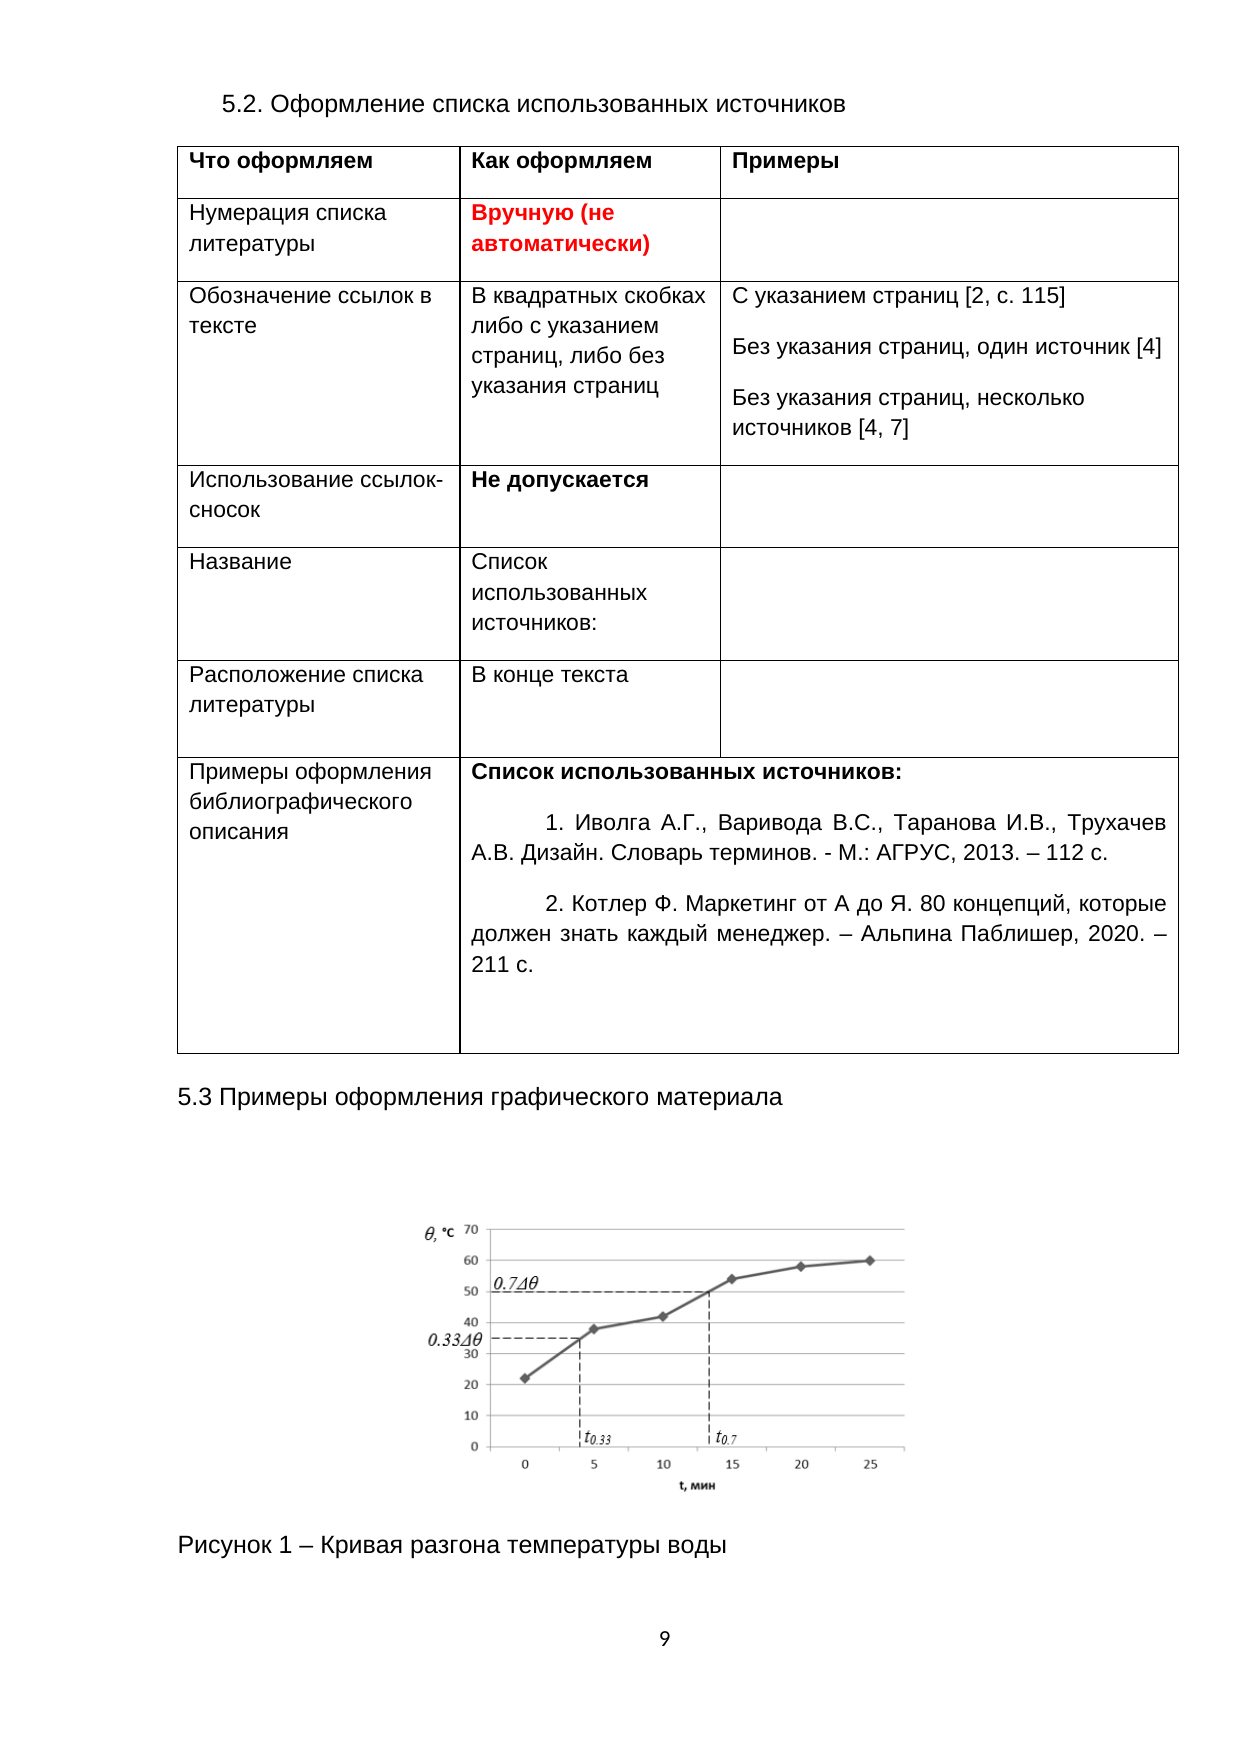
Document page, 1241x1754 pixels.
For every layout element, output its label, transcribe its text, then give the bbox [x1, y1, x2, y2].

table_cell Нумерация списка литературы [178, 199, 459, 281]
table_cell Использование ссылок-сносок [178, 466, 459, 547]
picture [409, 1197, 920, 1506]
table_cell [721, 548, 1178, 660]
table_cell Не допускается [461, 466, 720, 547]
table_cell В конце текста [461, 661, 720, 757]
table_cell С указанием страниц [2, c. 115] Без указания страниц, один источник [4] Без указания страниц, несколько источников [4, 7] [721, 282, 1178, 465]
table_header Как оформляем [461, 147, 720, 198]
table_cell Вручную (не автоматически) [461, 199, 720, 281]
table_cell [721, 199, 1178, 281]
text 5.2. Оформление списка использованных источников [177, 89, 1152, 117]
table_cell Обозначение ссылок в тексте [178, 282, 459, 465]
table_cell [721, 466, 1178, 547]
text 5.3 Примеры оформления графического материала [177, 1082, 1152, 1111]
table_cell Расположение списка литературы [178, 661, 459, 757]
text Рисунок 1 – Кривая разгона температуры воды [177, 1531, 1152, 1559]
table_header Что оформляем [178, 147, 459, 198]
table_cell Список использованных источников: [461, 548, 720, 660]
table_cell Список использованных источников: 1. Иволга А.Г., Варивода В.С., Таранова И.В., Трухачев А.В. Дизайн. Словарь терминов. - М.: АГРУС, 2013. – 112 с. 2. Котлер Ф. Маркетинг от А до Я. 80 концепций, которые должен знать каждый менеджер. – Альпина Паблишер, 2020. – 211 с. [461, 758, 1178, 1053]
table_cell В квадратных скобках либо с указанием страниц, либо без указания страниц [461, 282, 720, 465]
table_cell Примеры оформления библиографического описания [178, 758, 459, 1053]
table_cell [721, 661, 1178, 757]
table_header Примеры [721, 147, 1178, 198]
table_cell Название [178, 548, 459, 660]
